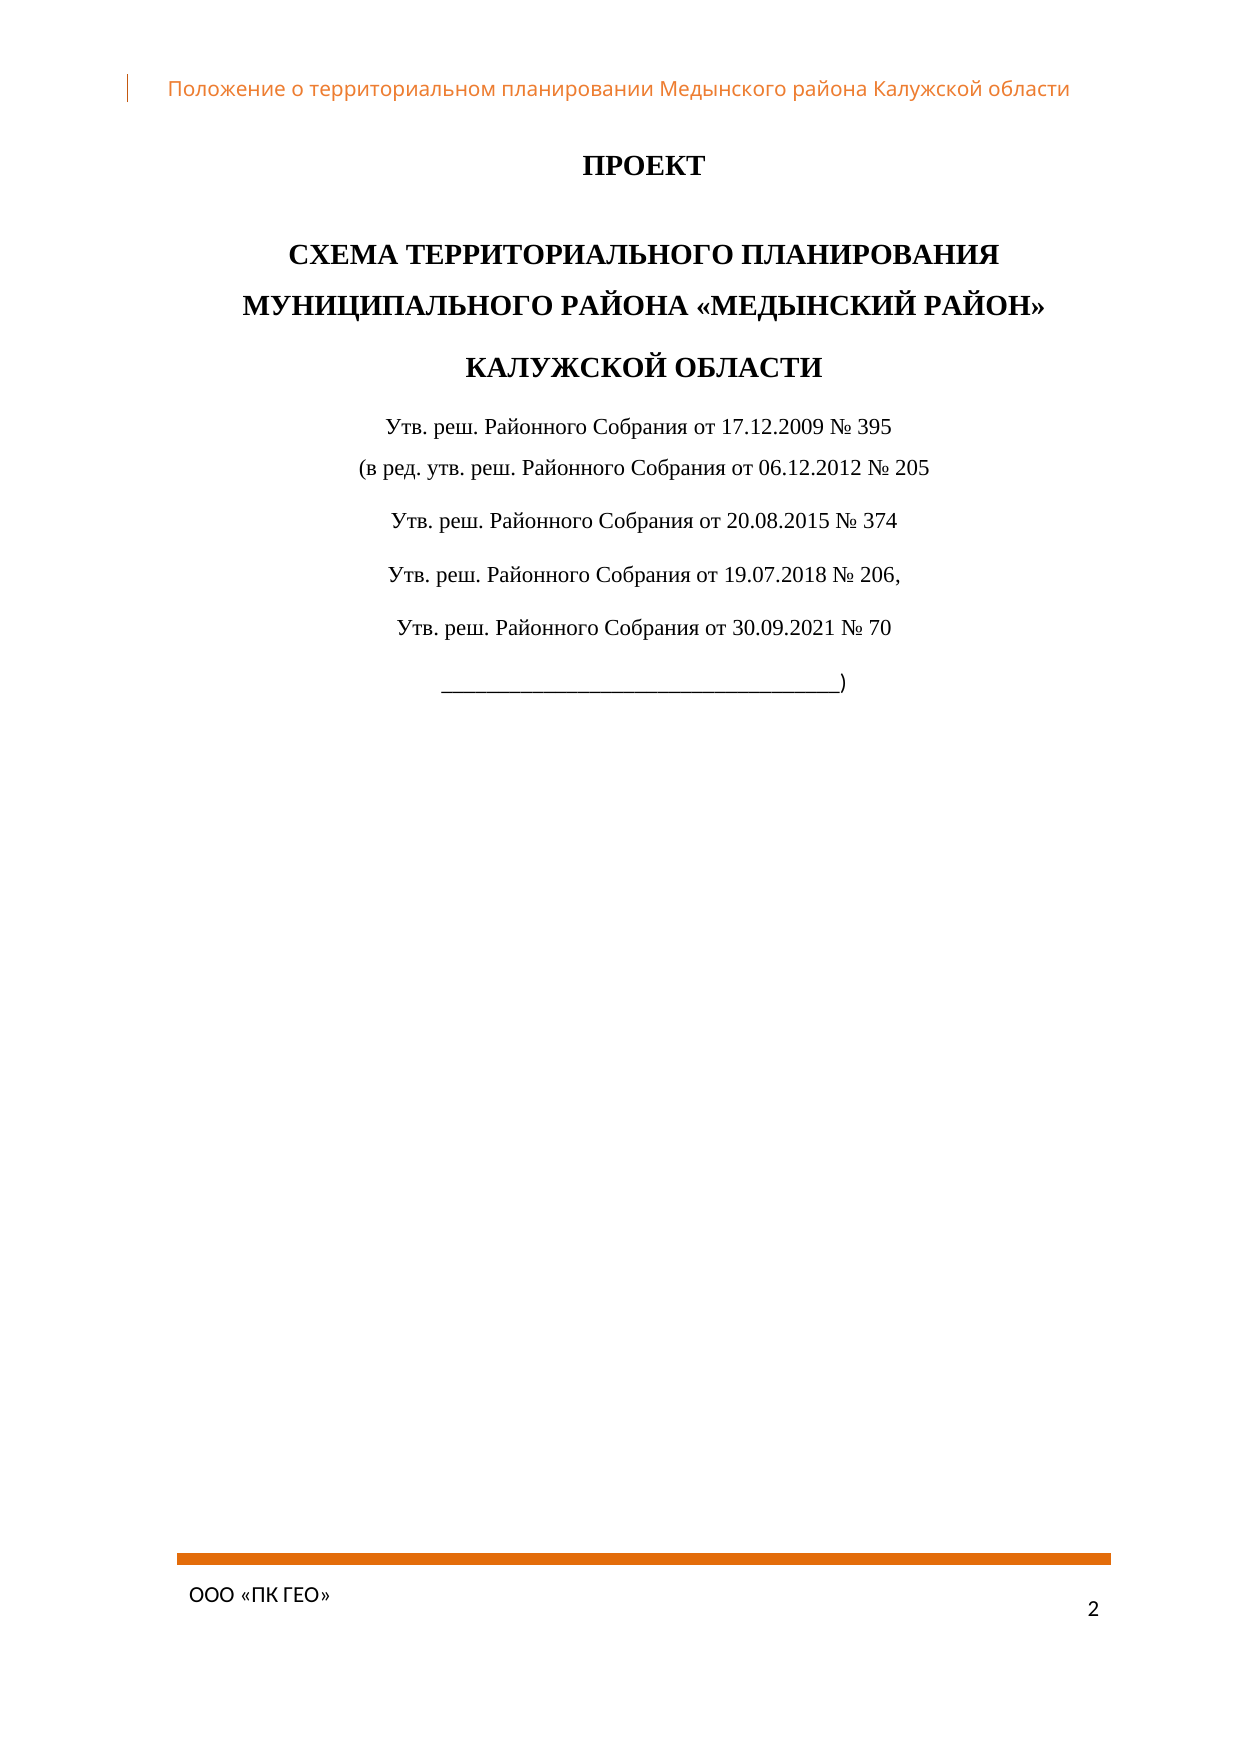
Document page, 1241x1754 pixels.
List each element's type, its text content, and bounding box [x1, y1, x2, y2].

text Утв. реш. Районного Собрания от 30.09.2021 № 70 [136, 614, 1152, 641]
text (в ред. утв. реш. Районного Собрания от 06.12.2012 № 205 [136, 454, 1152, 481]
text ПРОЕКТ [136, 148, 1152, 181]
text СХЕМА ТЕРРИТОРИАЛЬНОГО ПЛАНИРОВАНИЯ МУНИЦИПАЛЬНОГО РАЙОНА «МЕДЫНСКИЙ РАЙОН» [136, 237, 1152, 321]
text ___________________________________) [136, 668, 1152, 696]
text Утв. реш. Районного Собрания от 19.07.2018 № 206, [136, 561, 1152, 587]
text Утв. реш. Районного Собрания от 20.08.2015 № 374 [136, 508, 1152, 534]
text Утв. реш. Районного Собрания от 17.12.2009 № 395 [136, 413, 1152, 439]
text КАЛУЖСКОЙ ОБЛАСТИ [136, 350, 1152, 384]
